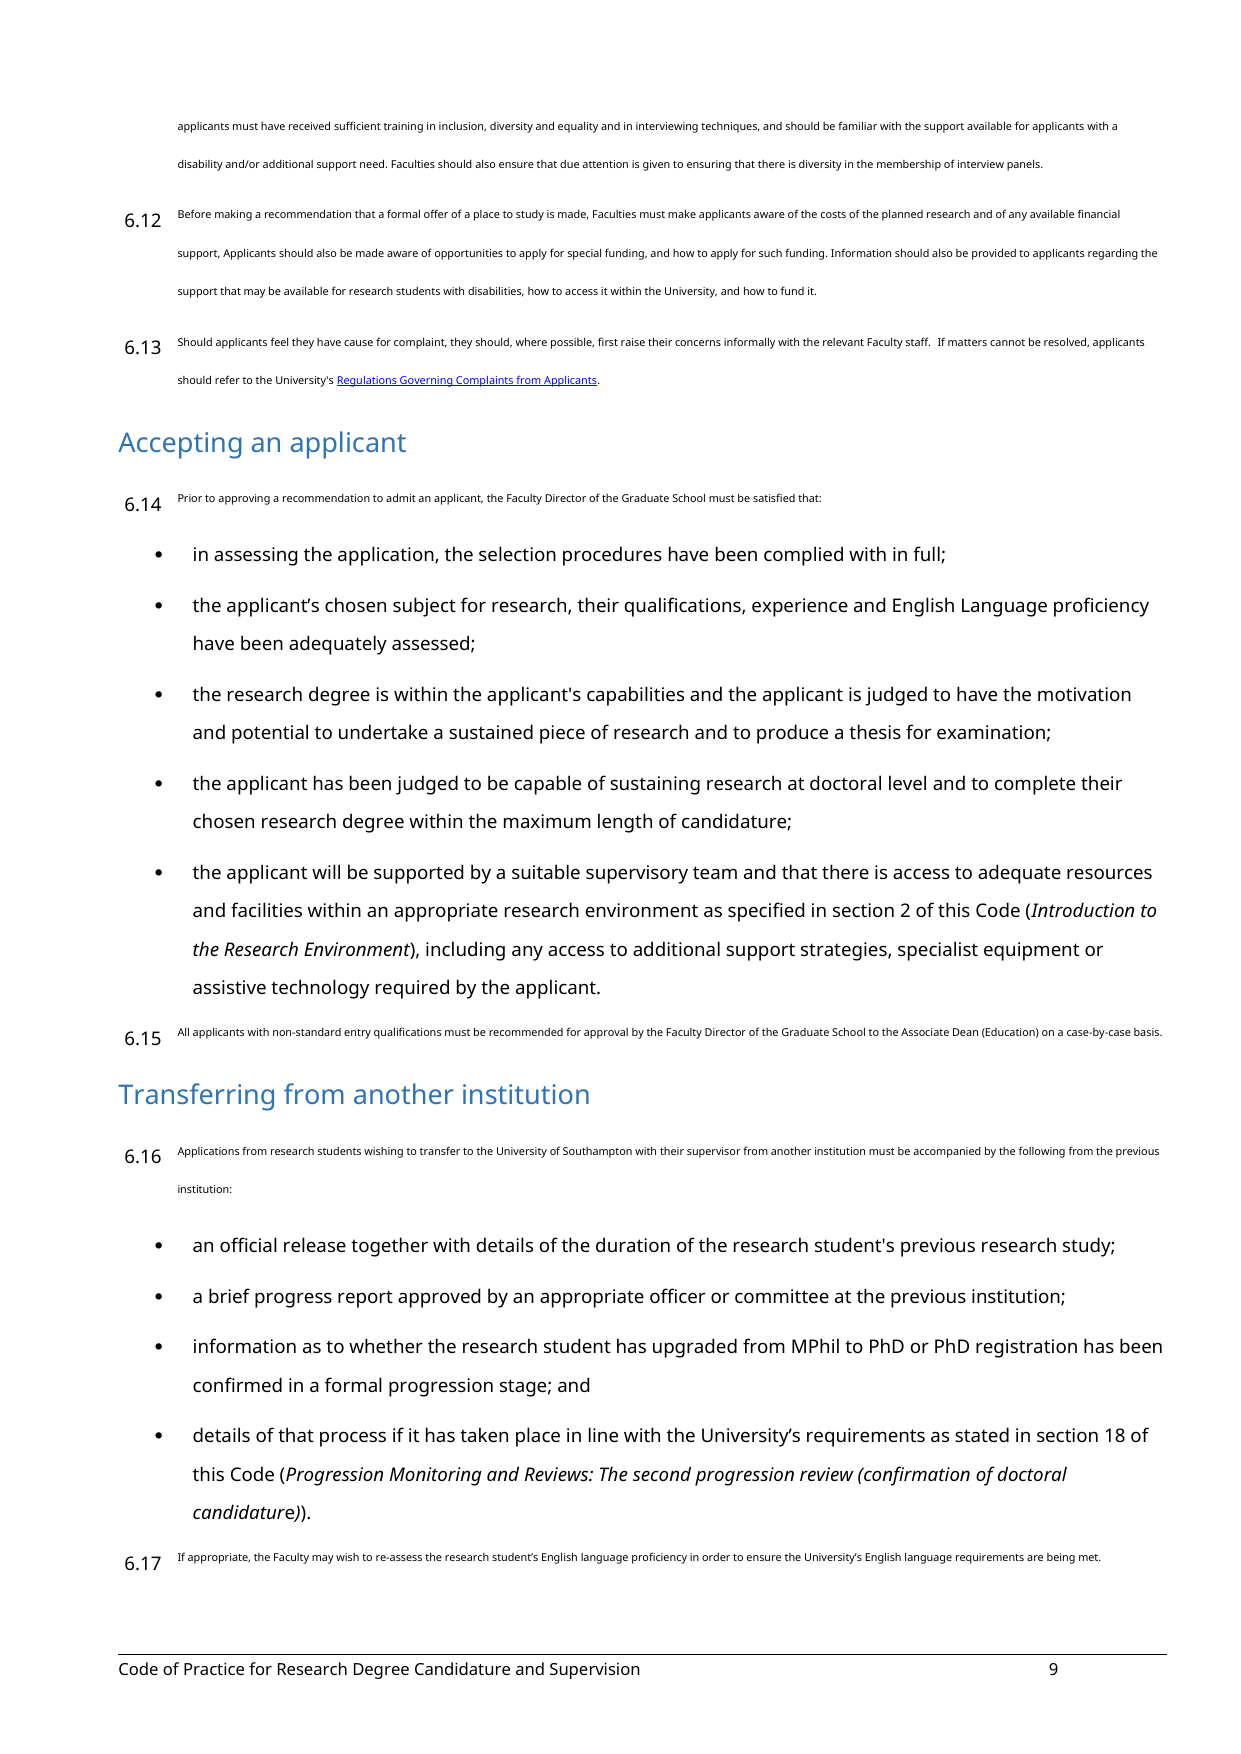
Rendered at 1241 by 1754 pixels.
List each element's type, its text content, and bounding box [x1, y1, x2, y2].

text Should applicants feel they have cause for complaint, they should, where possible, first raise their concerns informally with the relevant Faculty staff. If matters cannot be resolved, applicants should refer to the University's Regulations Governing Complaints from Applicants. [124, 334, 1167, 398]
text details of that process if it has taken place in line with the University’s requirements as stated in section 18 of this Code (Progression Monitoring and Reviews: The second progression review (confirmation of doctoral candidature)). [155, 1423, 1167, 1525]
text Applications from research students wishing to transfer to the University of Southampton with their supervisor from another institution must be accompanied by the following from the previous institution: [124, 1143, 1167, 1207]
text the research degree is within the applicant's capabilities and the applicant is judged to have the motivation and potential to undertake a sustained piece of research and to produce a thesis for examination; [155, 681, 1167, 745]
text the applicant has been judged to be capable of sustaining research at doctoral level and to complete their chosen research degree within the maximum length of candidature; [155, 770, 1167, 834]
text the applicant’s chosen subject for research, their qualifications, experience and English Language proficiency have been adequately assessed; [155, 592, 1167, 656]
text a brief progress report approved by an appropriate officer or committee at the previous institution; [155, 1283, 1167, 1308]
text Before making a recommendation that a formal offer of a place to study is made, Faculties must make applicants aware of the costs of the planned research and of any available financial support, Applicants should also be made aware of opportunities to apply for special funding, and how to apply for such funding. Information should also be provided to applicants regarding the support that may be available for research students with disabilities, how to access it within the University, and how to fund it. [124, 207, 1167, 309]
text the applicant will be supported by a suitable supervisory team and that there is access to adequate resources and facilities within an appropriate research environment as specified in section 2 of this Code (Introduction to the Research Environment), including any access to additional support strategies, specialist equipment or assistive technology required by the applicant. [155, 859, 1167, 999]
text All applicants with non-standard entry qualifications must be recommended for approval by the Faculty Director of the Graduate School to the Associate Dean (Education) on a case-by-case basis. [124, 1025, 1167, 1050]
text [124, 118, 1167, 182]
text an official release together with details of the duration of the research student's previous research study; [155, 1232, 1167, 1258]
text in assessing the application, the selection procedures have been complied with in full; [155, 542, 1167, 567]
subtitle Transferring from another institution [118, 1076, 1167, 1112]
text information as to whether the research student has upgraded from MPhil to PhD or PhD registration has been confirmed in a formal progression stage; and [155, 1334, 1167, 1397]
subtitle Accepting an applicant [118, 423, 1167, 460]
text If appropriate, the Faculty may wish to re-assess the research student’s English language proficiency in order to ensure the University’s English language requirements are being met. [124, 1550, 1167, 1575]
text Prior to approving a recommendation to admit an applicant, the Faculty Director of the Graduate School must be satisfied that: [124, 491, 1167, 517]
